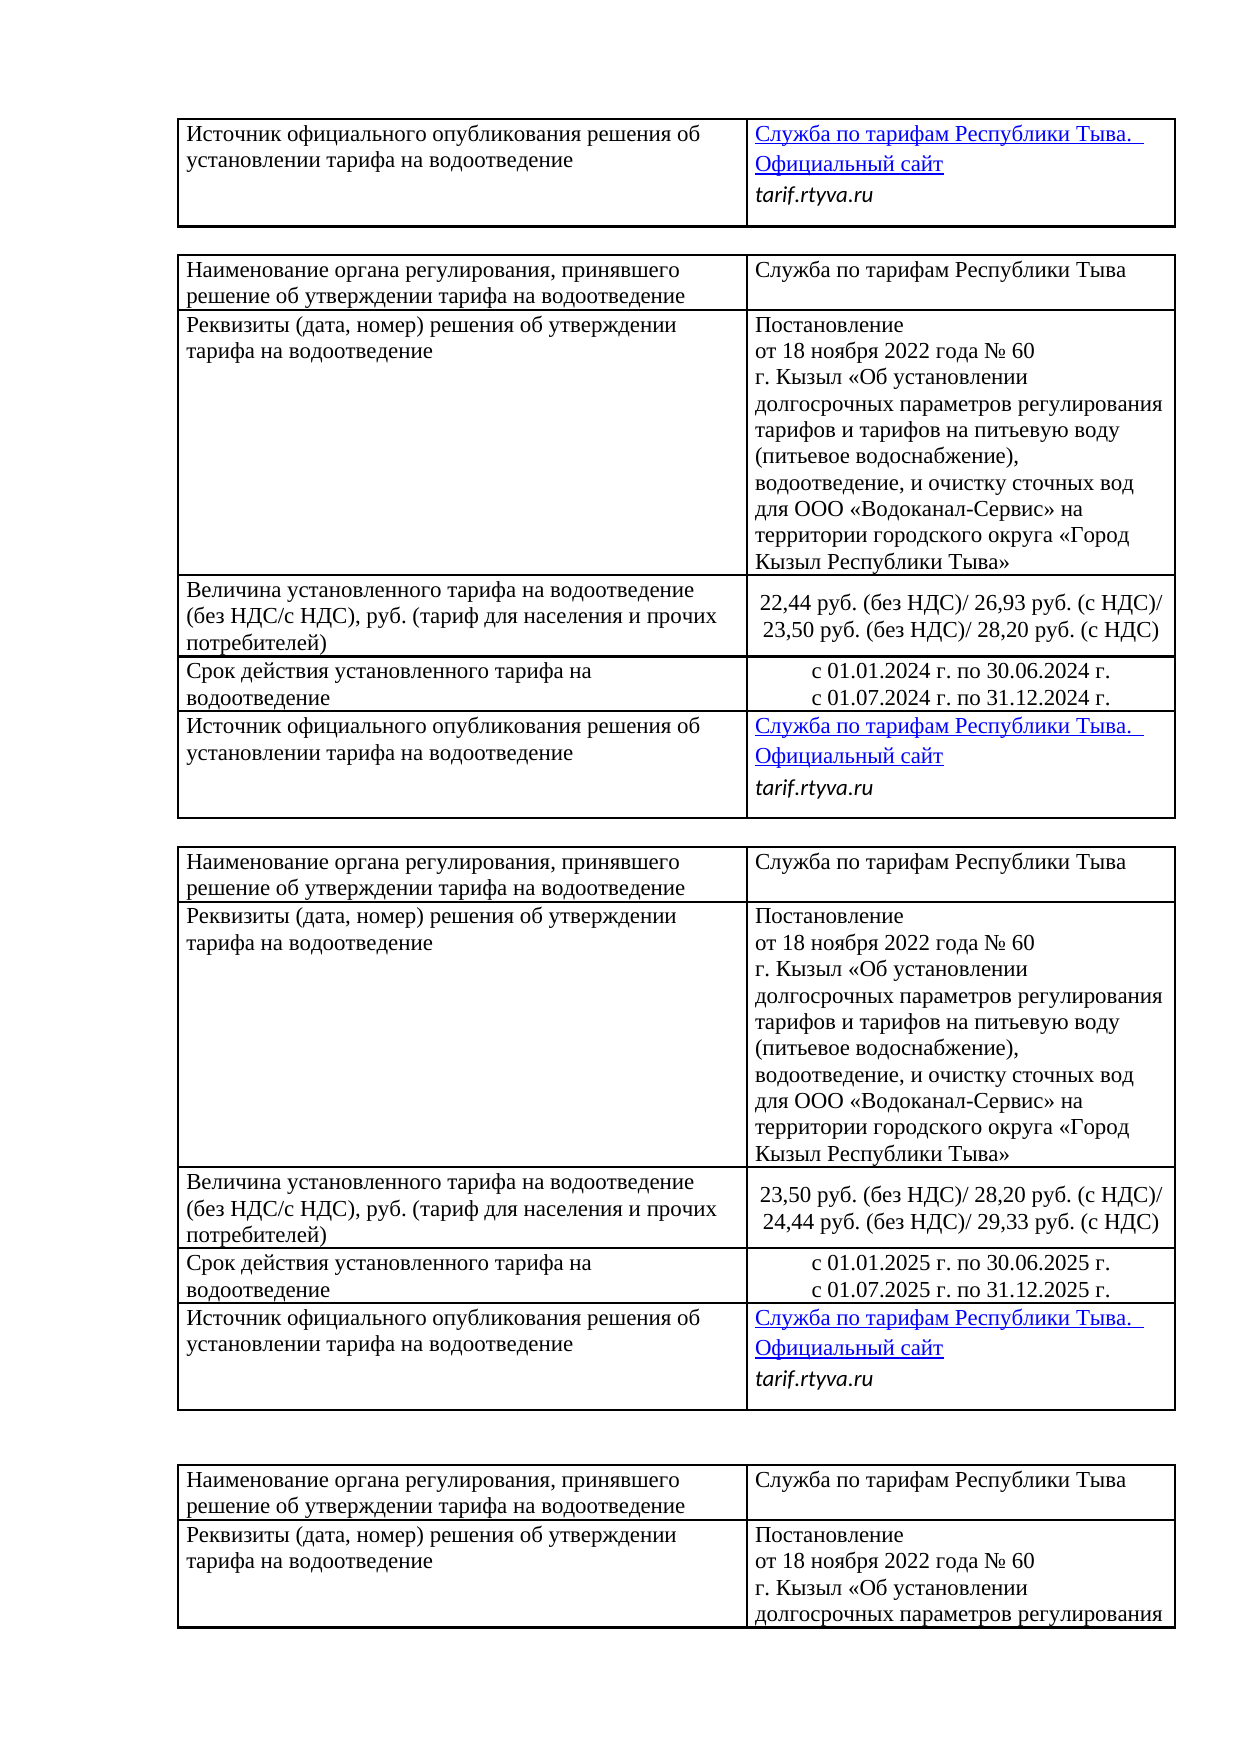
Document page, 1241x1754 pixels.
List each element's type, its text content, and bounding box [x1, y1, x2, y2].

table_cell Реквизиты (дата, номер) решения об утверждении тарифа на водоотведение [179, 903, 746, 1166]
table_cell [748, 1521, 1174, 1626]
table_cell Служба по тарифам Республики Тыва. Официальный сайт tarif.rtyva.ru [748, 120, 1174, 225]
table_header Служба по тарифам Республики Тыва [748, 256, 1174, 308]
table_cell Источник официального опубликования решения об установлении тарифа на водоотведение [179, 712, 746, 817]
table_cell Величина установленного тарифа на водоотведение (без НДС/с НДС), руб. (тариф для населения и прочих потребителей) [179, 1168, 746, 1247]
table_cell Реквизиты (дата, номер) решения об утверждении тарифа на водоотведение [179, 311, 746, 574]
table_cell 23,50 руб. (без НДС)/ 28,20 руб. (с НДС)/ 24,44 руб. (без НДС)/ 29,33 руб. (с НДС) [748, 1168, 1174, 1247]
table_cell Источник официального опубликования решения об установлении тарифа на водоотведение [179, 1304, 746, 1409]
table_cell с 01.01.2025 г. по 30.06.2025 г. с 01.07.2025 г. по 31.12.2025 г. [748, 1249, 1174, 1302]
table_cell 22,44 руб. (без НДС)/ 26,93 руб. (с НДС)/ 23,50 руб. (без НДС)/ 28,20 руб. (с НДС) [748, 576, 1174, 655]
table_header Наименование органа регулирования, принявшего решение об утверждении тарифа на водоотведение [179, 848, 746, 901]
table_header Служба по тарифам Республики Тыва [748, 1466, 1174, 1519]
table_header Наименование органа регулирования, принявшего решение об утверждении тарифа на водоотведение [179, 256, 746, 308]
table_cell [179, 1521, 746, 1626]
table_cell Срок действия установленного тарифа на водоотведение [179, 658, 746, 710]
table_cell с 01.01.2024 г. по 30.06.2024 г. с 01.07.2024 г. по 31.12.2024 г. [748, 658, 1174, 710]
table_cell Срок действия установленного тарифа на водоотведение [179, 1249, 746, 1302]
table_cell Величина установленного тарифа на водоотведение (без НДС/с НДС), руб. (тариф для населения и прочих потребителей) [179, 576, 746, 655]
table_cell Источник официального опубликования решения об установлении тарифа на водоотведение [179, 120, 746, 225]
table_header Наименование органа регулирования, принявшего решение об утверждении тарифа на водоотведение [179, 1466, 746, 1519]
table_cell Служба по тарифам Республики Тыва. Официальный сайт tarif.rtyva.ru [748, 1304, 1174, 1409]
table_header Служба по тарифам Республики Тыва [748, 848, 1174, 901]
table_cell Служба по тарифам Республики Тыва. Официальный сайт tarif.rtyva.ru [748, 712, 1174, 817]
